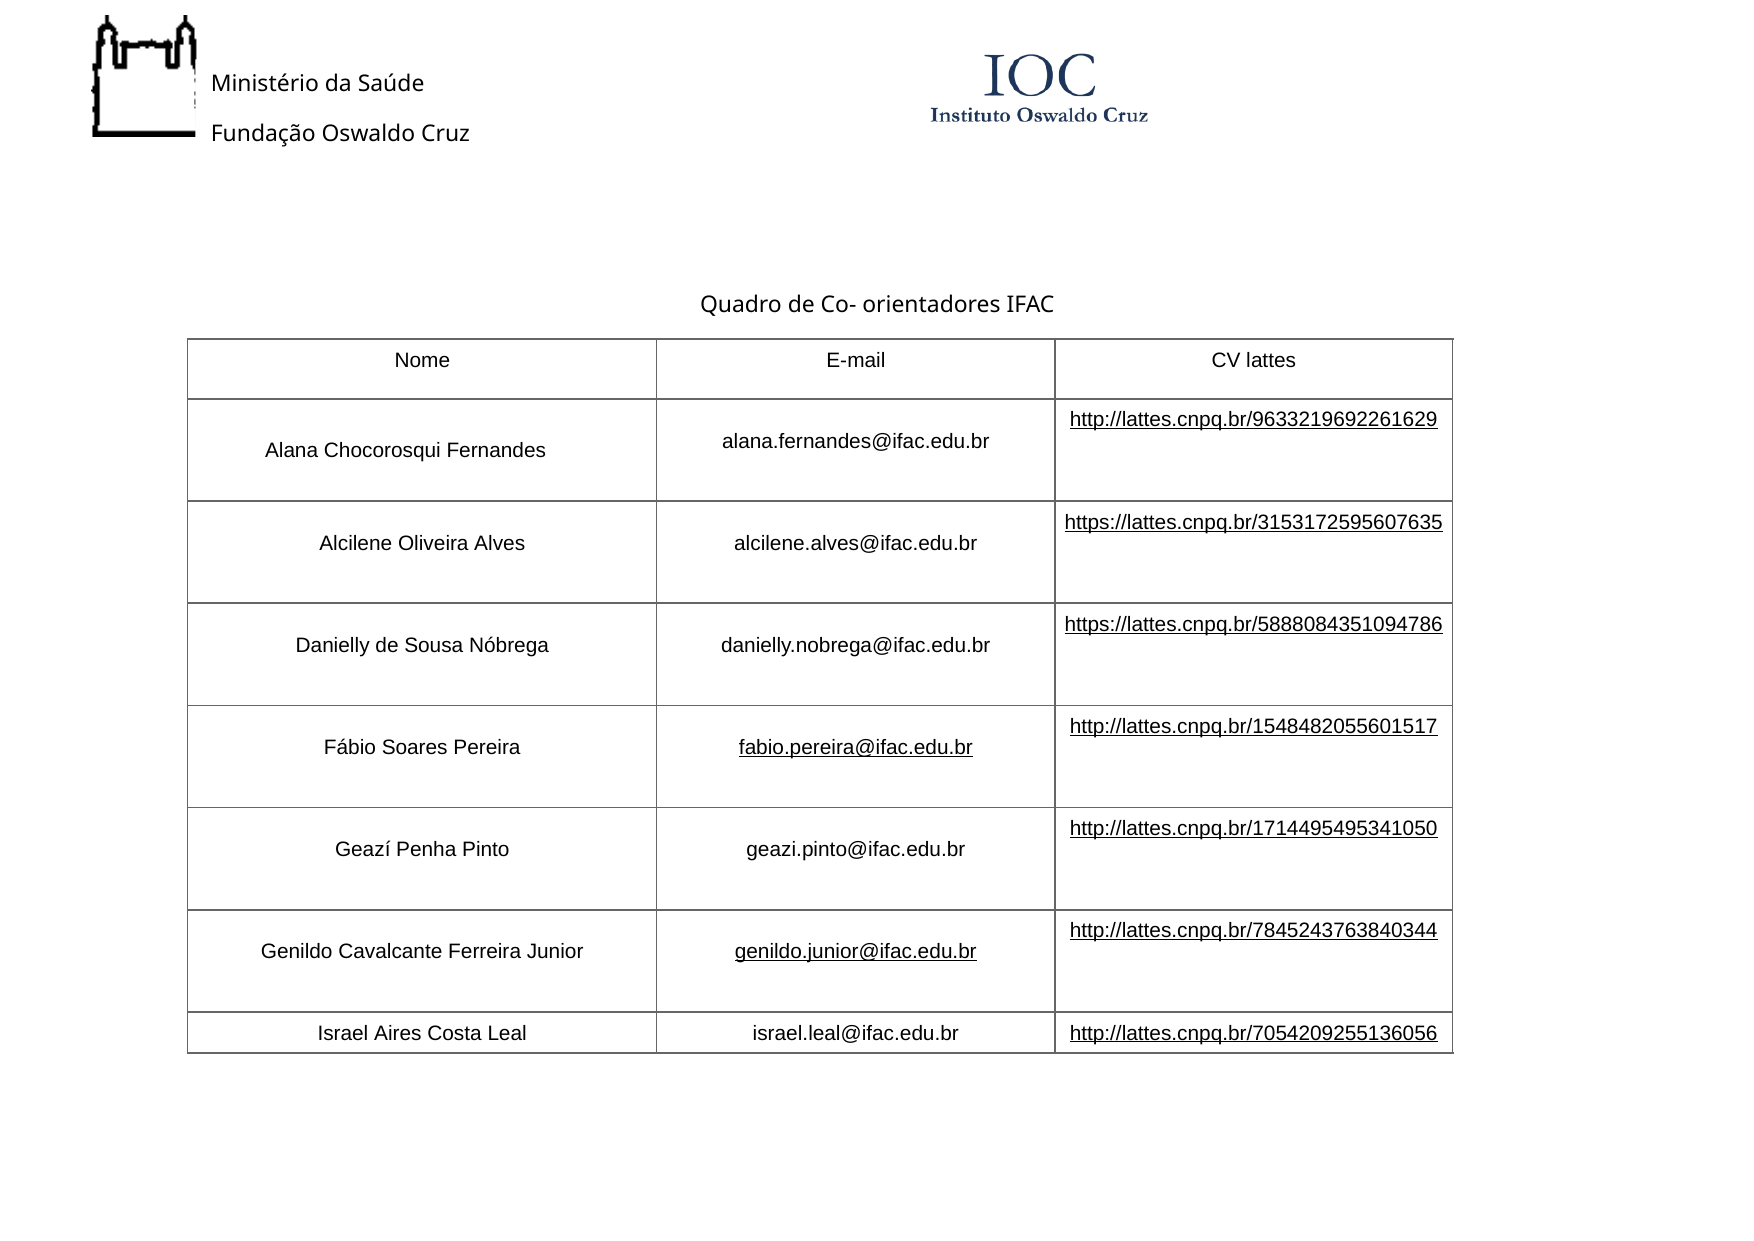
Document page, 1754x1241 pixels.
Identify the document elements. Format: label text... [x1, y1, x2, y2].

table_cell geazi.pinto@ifac.edu.br [657, 808, 1054, 909]
table_cell http://lattes.cnpq.br/1548482055601517 [1056, 706, 1452, 807]
table_cell http://lattes.cnpq.br/7054209255136056 [1056, 1013, 1452, 1052]
table_header Nome [188, 340, 656, 398]
table_cell genildo.junior@ifac.edu.br [657, 911, 1054, 1011]
table_cell http://lattes.cnpq.br/1714495495341050 [1056, 808, 1452, 909]
table_cell fabio.pereira@ifac.edu.br [657, 706, 1054, 807]
table_cell Danielly de Sousa Nóbrega [188, 604, 656, 704]
table_cell Geazí Penha Pinto [188, 808, 656, 909]
table_cell https://lattes.cnpq.br/3153172595607635 [1056, 502, 1452, 602]
picture [91, 15, 204, 137]
text Quadro de Co- orientadores IFAC [148, 288, 1606, 319]
picture [930, 53, 1148, 122]
table_cell alcilene.alves@ifac.edu.br [657, 502, 1054, 602]
table_cell Alcilene Oliveira Alves [188, 502, 656, 602]
table_cell alana.fernandes@ifac.edu.br [657, 400, 1054, 500]
table_cell Israel Aires Costa Leal [188, 1013, 656, 1052]
table_cell israel.leal@ifac.edu.br [657, 1013, 1054, 1052]
table_cell http://lattes.cnpq.br/9633219692261629 [1056, 400, 1452, 500]
table_cell http://lattes.cnpq.br/7845243763840344 [1056, 911, 1452, 1011]
table_cell danielly.nobrega@ifac.edu.br [657, 604, 1054, 704]
table_header CV lattes [1056, 340, 1452, 398]
table_header E-mail [657, 340, 1054, 398]
table_cell https://lattes.cnpq.br/5888084351094786 [1056, 604, 1452, 704]
table_cell [188, 400, 656, 500]
table_cell Fábio Soares Pereira [188, 706, 656, 807]
table_cell Genildo Cavalcante Ferreira Junior [188, 911, 656, 1011]
